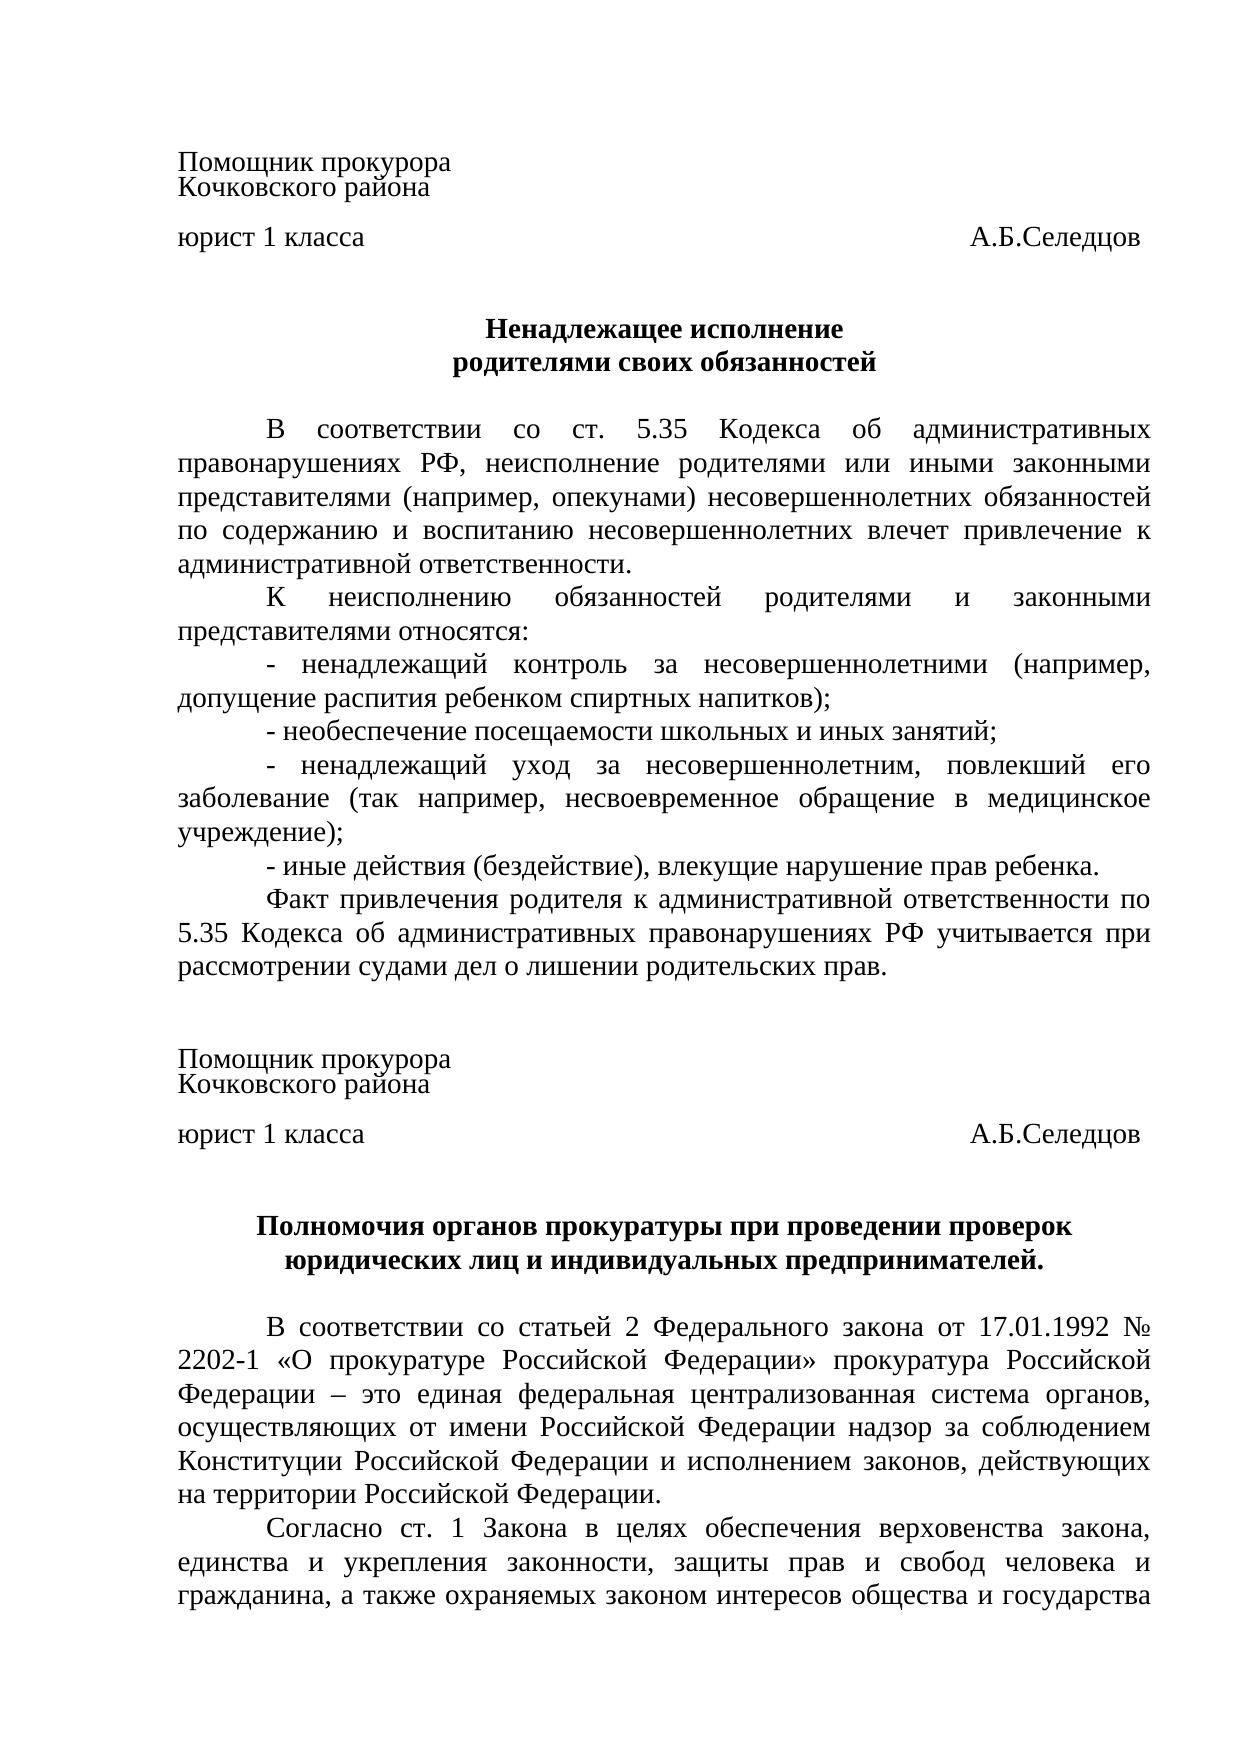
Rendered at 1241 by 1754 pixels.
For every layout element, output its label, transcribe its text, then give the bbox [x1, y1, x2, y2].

text Помощник прокурора [177, 1049, 1152, 1074]
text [177, 1510, 1152, 1611]
text - ненадлежащий контроль за несовершеннолетними (например, допущение распития ребенком спиртных напитков); [177, 646, 1152, 713]
text В соответствии со ст. 5.35 Кодекса об административных правонарушениях РФ, неисполнение родителями или иными законными представителями (например, опекунами) несовершеннолетних обязанностей по содержанию и воспитанию несовершеннолетних влечет привлечение к административной ответственности. [177, 412, 1152, 579]
text К неисполнению обязанностей родителями и законными представителями относятся: [177, 579, 1152, 646]
text Кочковского района [177, 1074, 1152, 1099]
text - иные действия (бездействие), влекущие нарушение прав ребенка. [177, 848, 1152, 881]
text родителями своих обязанностей [177, 344, 1152, 378]
text Факт привлечения родителя к административной ответственности по 5.35 Кодекса об административных правонарушениях РФ учитывается при рассмотрении судами дел о лишении родительских прав. [177, 881, 1152, 982]
text юрист 1 класса А.Б.Селедцов [177, 1124, 1152, 1149]
text Ненадлежащее исполнение [177, 311, 1152, 344]
text Полномочия органов прокуратуры при проведении проверок юридических лиц и индивидуальных предпринимателей. [177, 1208, 1152, 1275]
text юрист 1 класса А.Б.Селедцов [177, 227, 1152, 252]
text - ненадлежащий уход за несовершеннолетним, повлекший его заболевание (так например, несвоевременное обращение в медицинское учреждение); [177, 747, 1152, 848]
text В соответствии со статьей 2 Федерального закона от 17.01.1992 № 2202-1 «О прокуратуре Российской Федерации» прокуратура Российской Федерации – это единая федеральная централизованная система органов, осуществляющих от имени Российской Федерации надзор за соблюдением Конституции Российской Федерации и исполнением законов, действующих на территории Российской Федерации. [177, 1309, 1152, 1510]
text Помощник прокурора [177, 152, 1152, 177]
text Кочковского района [177, 177, 1152, 202]
text - необеспечение посещаемости школьных и иных занятий; [177, 713, 1152, 747]
